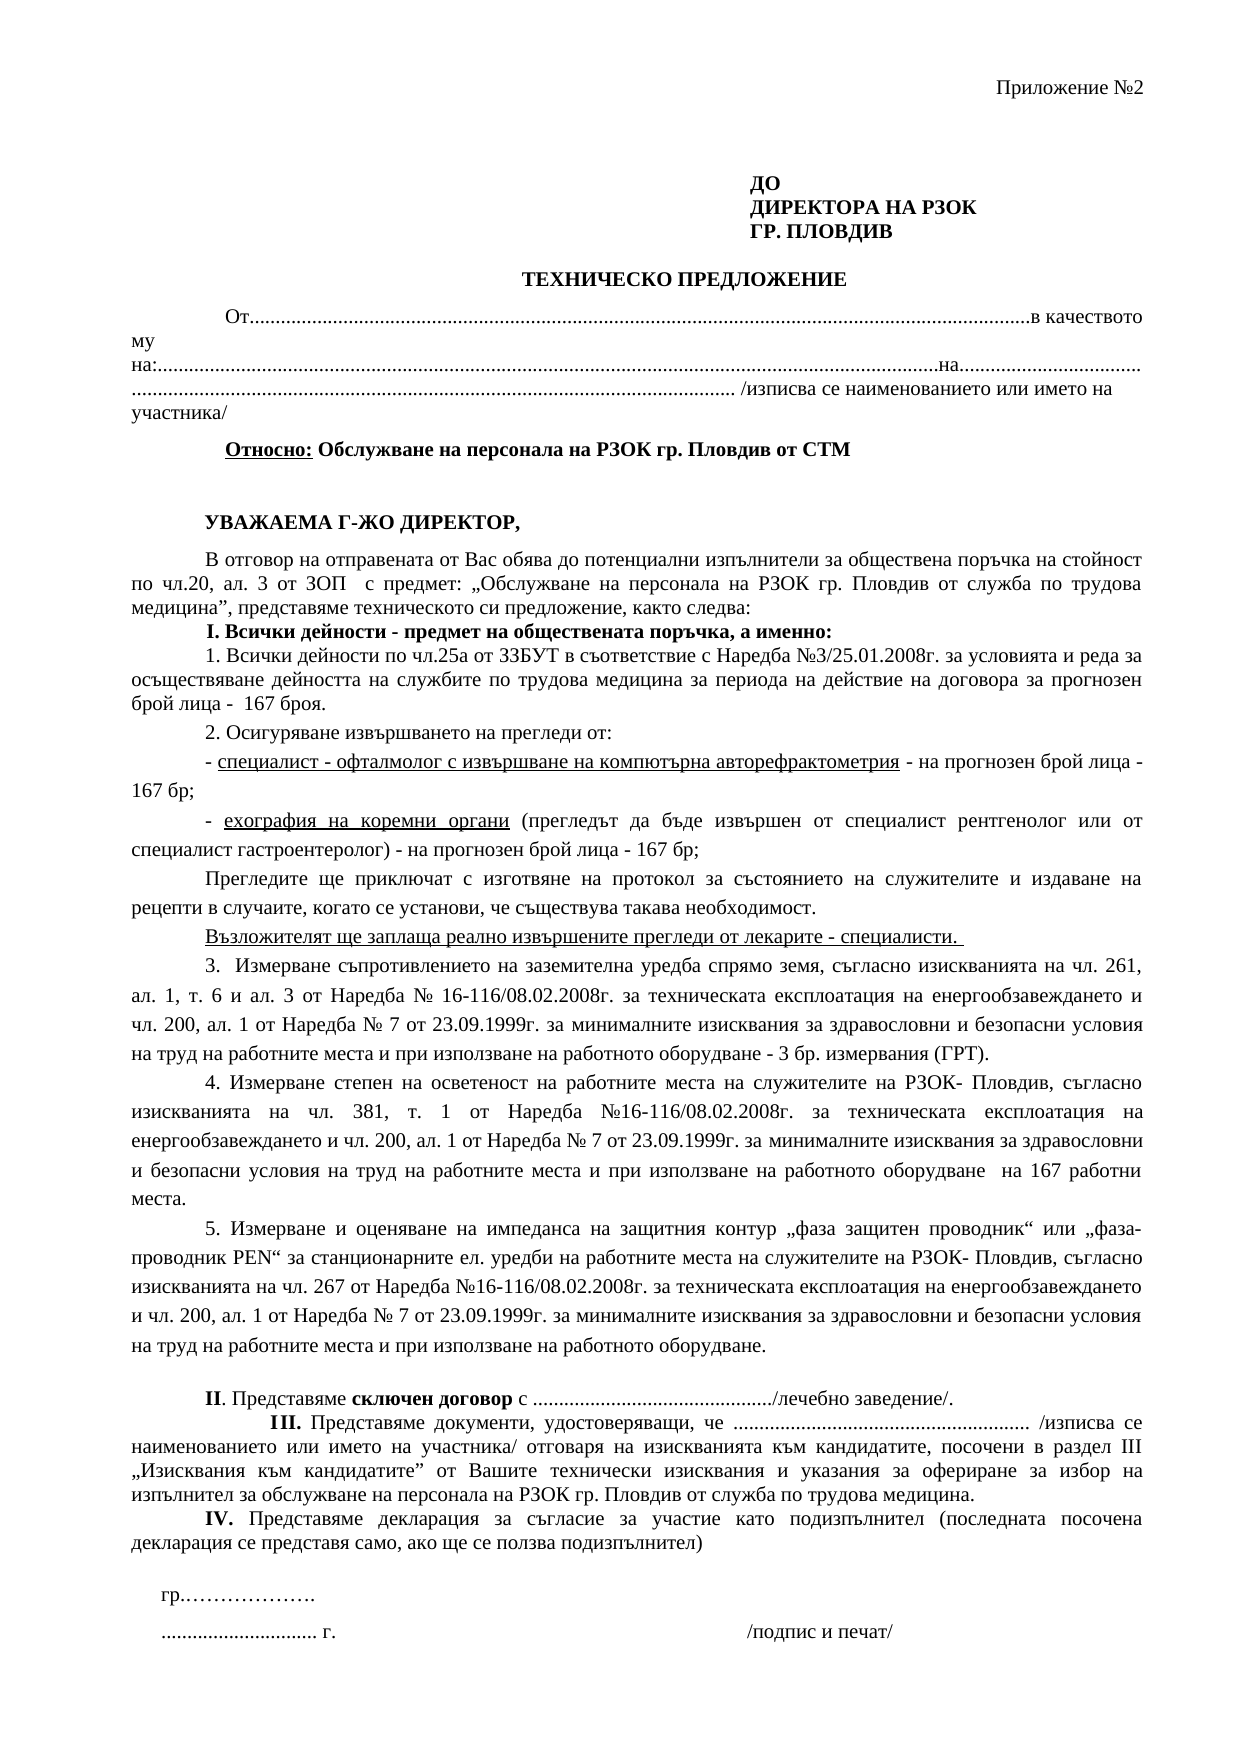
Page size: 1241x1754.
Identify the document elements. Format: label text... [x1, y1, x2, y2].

text 2. Осигуряване извършването на прегледи от: [131, 715, 1144, 744]
text От......................................................................................................................................................в качеството му на:......................................................................................................................................................на....................................................................................................................................................... /изписва се наименованието или името на участника/ [131, 304, 1144, 424]
text 4. Измерване степен на осветеност на работните места на служителите на РЗОК- Пловдив, съгласно изискванията на чл. 381, т. 1 от Наредба №16-116/08.02.2008г. за техническата експлоатация на енергообзавеждането и чл. 200, ал. 1 от Наредба № 7 от 23.09.1999г. за минималните изисквания за здравословни и безопасни условия на труд на работните места и при използване на работното оборудване на 167 работни места. [131, 1065, 1144, 1211]
text ТЕХНИЧЕСКО ПРЕДЛОЖЕНИЕ [131, 267, 1144, 291]
text ІII. Представяме документи, удостоверяващи, че ......................................................... /изписва се наименованието или името на участника/ отговаря на изискванията към кандидатите, посочени в раздел ІІІ „Изисквания към кандидатите” от Вашите технически изисквания и указания за офериране за избор на изпълнител за обслужване на персонала на РЗОК гр. Пловдив от служба по трудова медицина. [131, 1410, 1144, 1506]
text IV. Представяме декларация за съгласие за участие като подизпълнител (последната посочена декларация се представя само, ако ще се ползва подизпълнител) [131, 1506, 1144, 1554]
text - ехография на коремни органи (прегледът да бъде извършен от специалист рентгенолог или от специалист гастроентеролог) - на прогнозен брой лица - 167 бр; [131, 802, 1144, 861]
text гр.………………. [131, 1582, 1144, 1606]
text .............................. г. /подпис и печат/ [161, 1619, 1144, 1643]
text ДИРЕКТОРА НА РЗОК [131, 195, 1144, 219]
text Относно: Обслужване на персонала на РЗОК гр. Пловдив от СТМ [131, 437, 1144, 461]
text В отговор на отправената от Вас обява до потенциални изпълнители за обществена поръчка на стойност по чл.20, ал. 3 от ЗОП с предмет: „Обслужване на персонала на РЗОК гр. Пловдив от служба по трудова медицина”, представяме техническото си предложение, както следва: [131, 546, 1144, 619]
text 3. Измерване съпротивлението на заземителна уредба спрямо земя, съгласно изискванията на чл. 261, ал. 1, т. 6 и ал. 3 от Наредба № 16-116/08.02.2008г. за техническата експлоатация на енергообзавеждането и чл. 200, ал. 1 от Наредба № 7 от 23.09.1999г. за минималните изисквания за здравословни и безопасни условия на труд на работните места и при използване на работното оборудване - 3 бр. измервания (ГРТ). [131, 948, 1144, 1065]
text 1. Всички дейности по чл.25а от ЗЗБУТ в съответствие с Наредба №3/25.01.2008г. за условията и реда за осъществяване дейността на службите по трудова медицина за периода на действие на договора за прогнозен брой лица - 167 броя. [131, 643, 1144, 715]
text Възложителят ще заплаща реално извършените прегледи от лекарите - специалисти. [131, 919, 1144, 948]
text ІІ. Представяме сключен договор с ............................................../лечебно заведение/. [131, 1386, 1144, 1410]
text Приложение №2 [131, 75, 1144, 99]
text УВАЖАЕМА Г-ЖО ДИРЕКТОР, [131, 510, 1144, 534]
text - специалист - офталмолог с извършване на компютърна авторефрактометрия - на прогнозен брой лица - 167 бр; [131, 744, 1144, 802]
text Прегледите ще приключат с изготвяне на протокол за състоянието на служителите и издаване на рецепти в случаите, когато се установи, че съществува такава необходимост. [131, 861, 1144, 919]
text ГР. ПЛОВДИВ [131, 219, 1144, 243]
text 5. Измерване и оценяване на импеданса на защитния контур „фаза защитен проводник“ или „фаза-проводник PEN“ за станционарните ел. уредби на работните места на служителите на РЗОК- Пловдив, съгласно изискванията на чл. 267 от Наредба №16-116/08.02.2008г. за техническата експлоатация на енергообзавеждането и чл. 200, ал. 1 от Наредба № 7 от 23.09.1999г. за минималните изисквания за здравословни и безопасни условия на труд на работните места и при използване на работното оборудване. [131, 1211, 1144, 1357]
text ДО [131, 171, 1144, 195]
text І. Всички дейности - предмет на обществената поръчка, а именно: [131, 619, 1144, 643]
